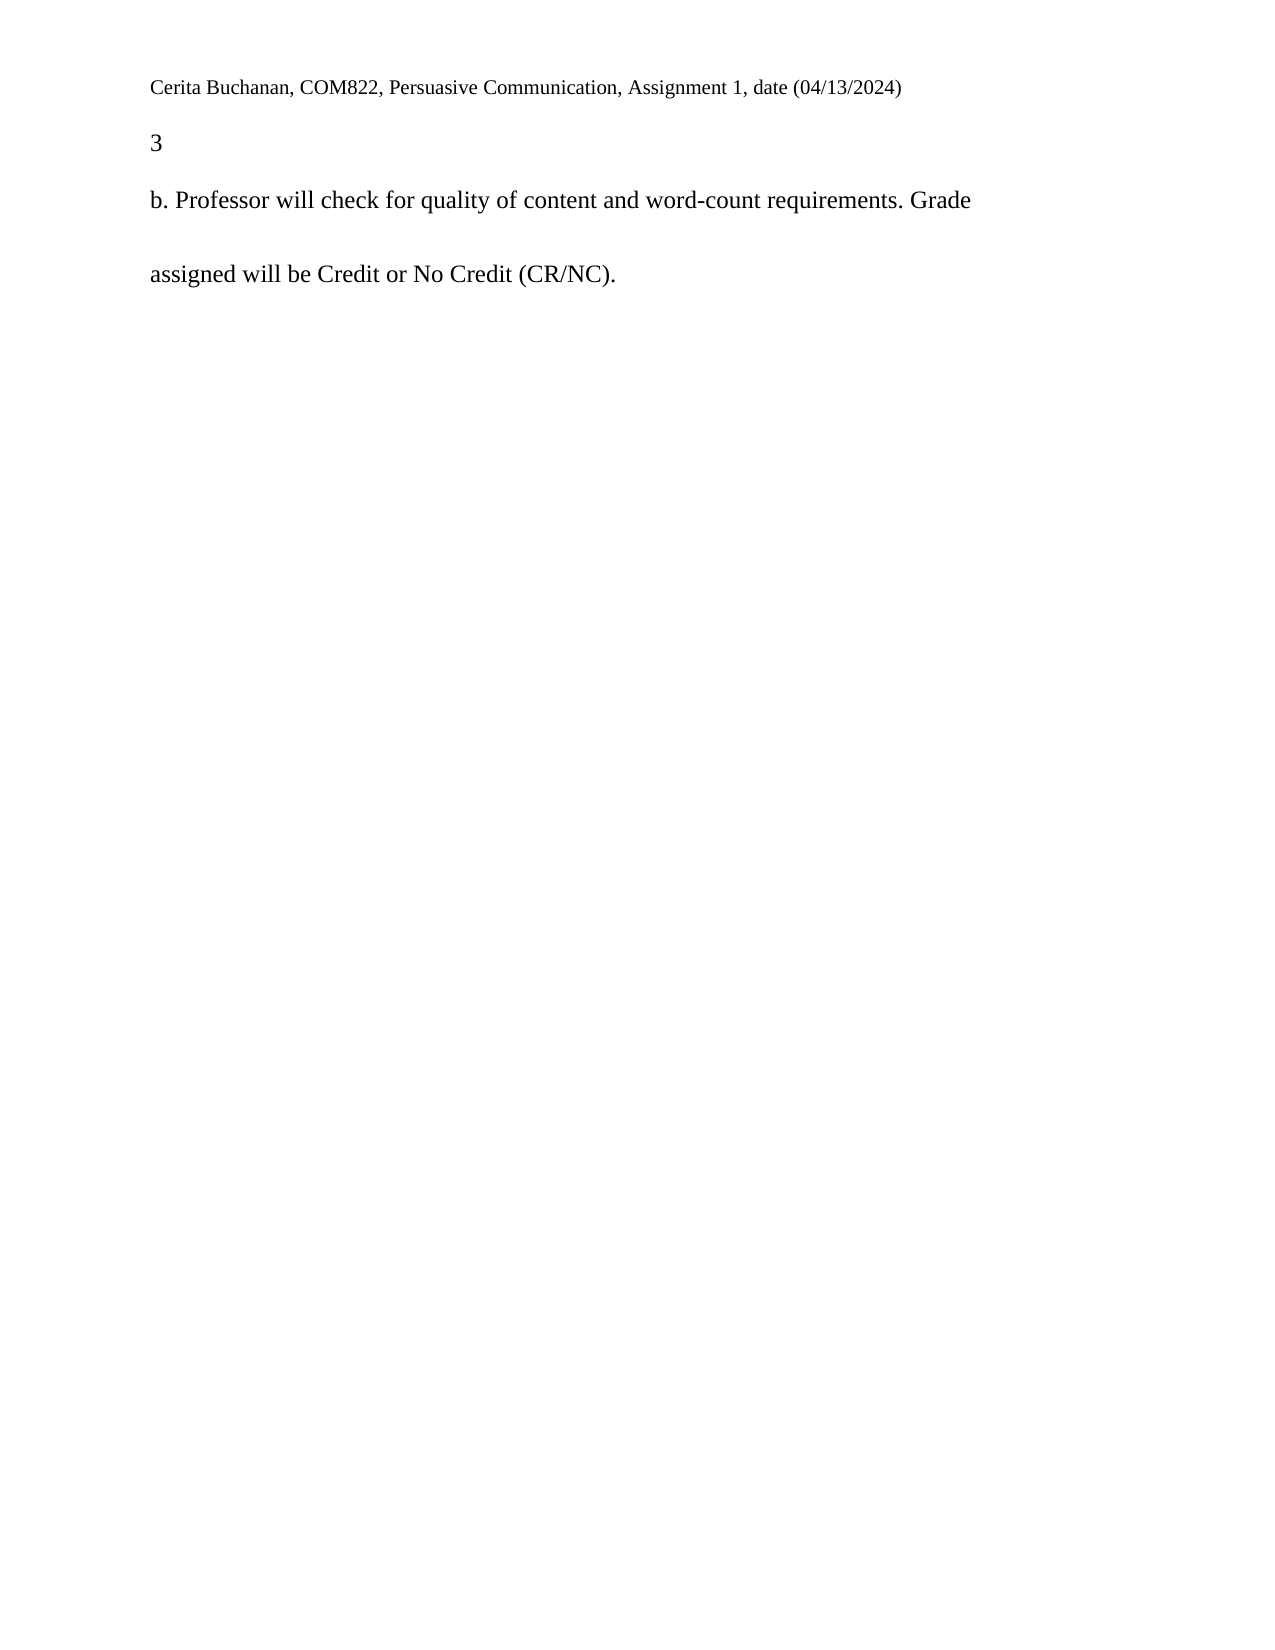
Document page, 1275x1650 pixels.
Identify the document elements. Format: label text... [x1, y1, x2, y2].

text assigned will be Credit or No Credit (CR/NC). [150, 259, 1125, 288]
text b. Professor will check for quality of content and word-count requirements. Grade [150, 185, 1125, 214]
